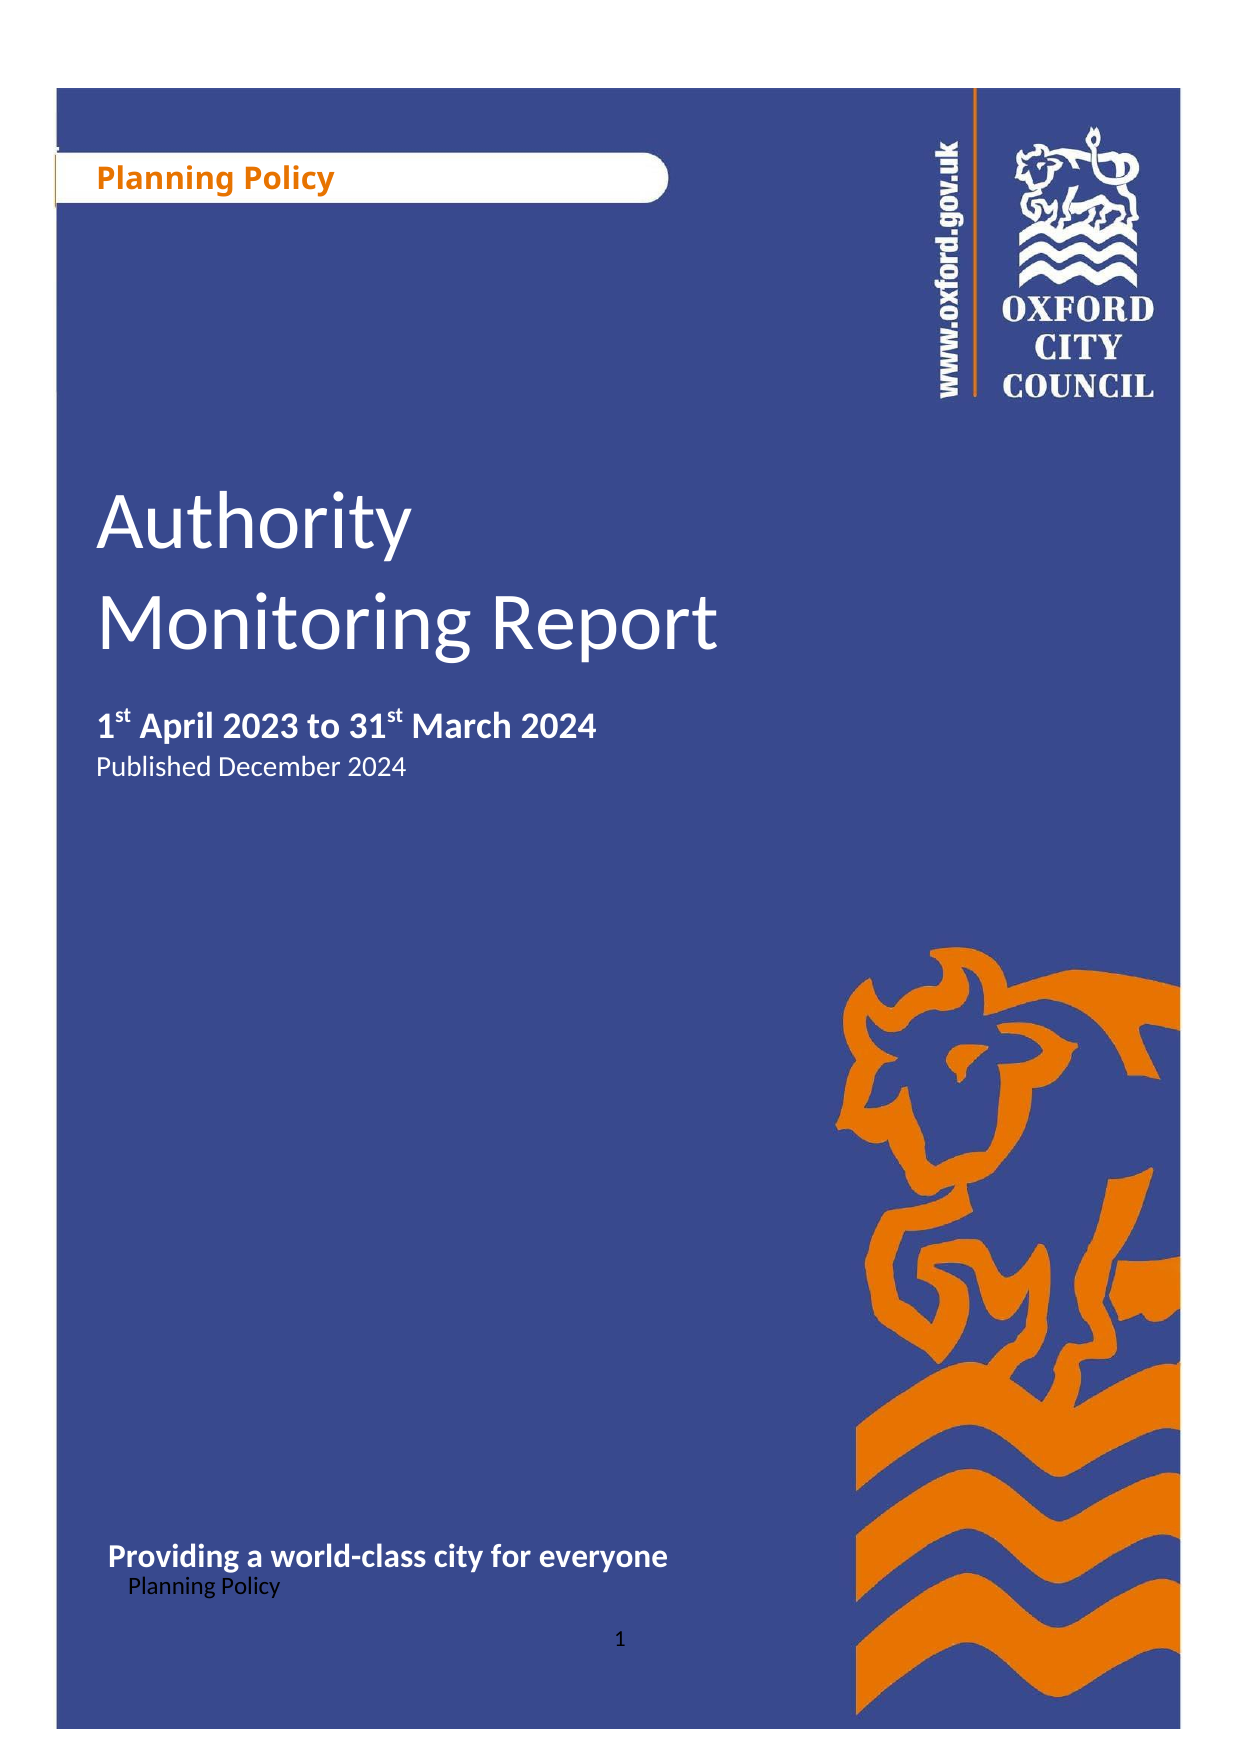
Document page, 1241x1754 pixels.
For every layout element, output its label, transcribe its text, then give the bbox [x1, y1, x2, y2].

picture [53, 88, 1183, 1729]
text Planning Policy [96, 156, 1065, 198]
text Published December 2024 [96, 748, 1065, 783]
text 1st April 2023 to 31st March 2024 [96, 702, 1065, 748]
text Providing a world-class city for everyone [108, 1535, 1065, 1576]
text Authority Monitoring Report [96, 469, 744, 670]
table_header Planning Policy [107, 1576, 494, 1611]
